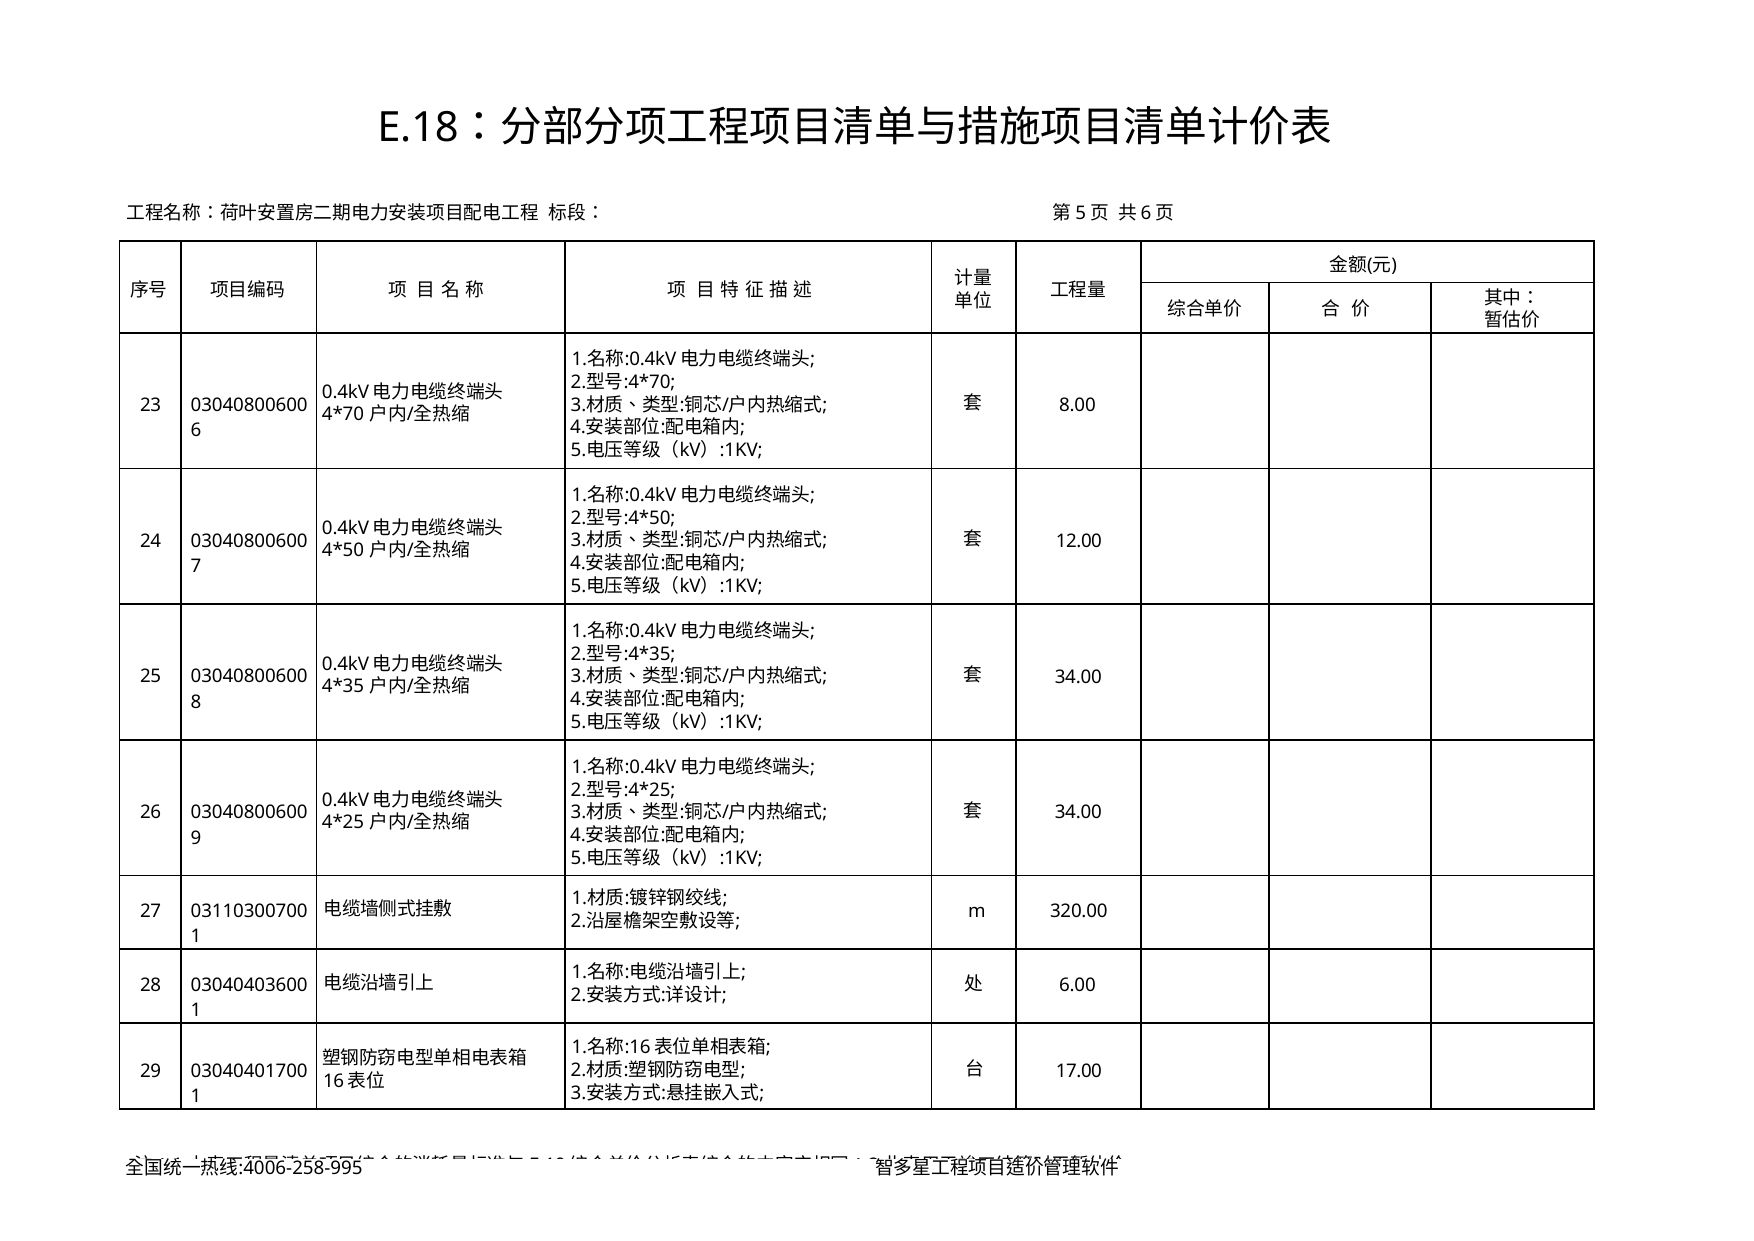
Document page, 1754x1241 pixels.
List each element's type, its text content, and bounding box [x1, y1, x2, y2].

table_cell 26 [120, 741, 180, 875]
table_header 金额(元) [1142, 242, 1593, 282]
table_cell 1.名称:16表位单相表箱; 2.材质:塑钢防窃电型; 3.安装方式:悬挂嵌入式; [566, 1024, 931, 1108]
table_cell 12.00 [1017, 469, 1140, 603]
table_cell [1270, 469, 1430, 603]
table_cell 套 [932, 741, 1015, 875]
table_cell 综合单价 [1142, 283, 1268, 332]
table_cell [1432, 950, 1593, 1022]
table_cell 1.材质:镀锌钢绞线; 2.沿屋檐架空敷设等; [566, 876, 931, 948]
table_cell 28 [120, 950, 180, 1022]
table_cell [1432, 469, 1593, 603]
table_cell [1432, 334, 1593, 468]
table_header 项 目 特 征 描 述 [566, 242, 931, 332]
table_cell [1270, 741, 1430, 875]
table_cell 0.4kV电力电缆终端头 4*50 户内/全热缩 [317, 469, 564, 603]
table_cell [1270, 876, 1430, 948]
table_cell 25 [120, 605, 180, 739]
table_cell [1432, 741, 1593, 875]
table_cell [1142, 334, 1268, 468]
table_cell 030408006008 [182, 605, 316, 739]
table_cell 处 [932, 950, 1015, 1022]
table_cell [1142, 605, 1268, 739]
table_cell 030404036001 [182, 950, 316, 1022]
table_cell [1270, 605, 1430, 739]
table_cell 27 [120, 876, 180, 948]
table_cell 0.4kV电力电缆终端头 4*25 户内/全热缩 [317, 741, 564, 875]
table_cell 29 [120, 1024, 180, 1108]
table_header 项目编码 [182, 242, 316, 332]
text E.18：分部分项工程项目清单与措施项目清单计价表 [377, 100, 1595, 151]
table_cell m [932, 876, 1015, 948]
table_cell 030408006009 [182, 741, 316, 875]
table_cell 套 [932, 469, 1015, 603]
table_header 工程量 [1017, 242, 1140, 332]
table_cell [1432, 1024, 1593, 1108]
table_cell [1142, 950, 1268, 1022]
table_cell 1.名称:0.4kV电力电缆终端头; 2.型号:4*70; 3.材质、类型:铜芯/户内热缩式; 4.安装部位:配电箱内; 5.电压等级（kV）:1KV; [566, 334, 931, 468]
table_cell [1142, 469, 1268, 603]
table_cell [1142, 1024, 1268, 1108]
table_cell 0.4kV电力电缆终端头 4*70 户内/全热缩 [317, 334, 564, 468]
table_cell [1432, 876, 1593, 948]
table_cell 030408006006 [182, 334, 316, 468]
table_cell 台 [932, 1024, 1015, 1108]
table_cell [1432, 605, 1593, 739]
table_cell 031103007001 [182, 876, 316, 948]
table_cell 合 价 [1270, 283, 1430, 332]
table_cell 030408006007 [182, 469, 316, 603]
table_cell [1142, 876, 1268, 948]
table_cell [1142, 741, 1268, 875]
table_cell 1.名称:0.4kV电力电缆终端头; 2.型号:4*50; 3.材质、类型:铜芯/户内热缩式; 4.安装部位:配电箱内; 5.电压等级（kV）:1KV; [566, 469, 931, 603]
table_cell 34.00 [1017, 605, 1140, 739]
table_cell 塑钢防窃电型单相电表箱 16表位 [317, 1024, 564, 1108]
table_cell [1270, 1024, 1430, 1108]
text 工程名称：荷叶安置房二期电力安装项目配电工程 标段： 第5页 共6页 [126, 201, 1595, 224]
table_cell 其中： 暂估价 [1432, 283, 1593, 332]
table_cell 24 [120, 469, 180, 603]
table_cell 1.名称:0.4kV电力电缆终端头; 2.型号:4*25; 3.材质、类型:铜芯/户内热缩式; 4.安装部位:配电箱内; 5.电压等级（kV）:1KV; [566, 741, 931, 875]
table_header 项 目 名 称 [317, 242, 564, 332]
table_cell 1.名称:电缆沿墙引上; 2.安装方式:详设计; [566, 950, 931, 1022]
table_cell 030404017001 [182, 1024, 316, 1108]
table_cell 6.00 [1017, 950, 1140, 1022]
table_cell [1270, 950, 1430, 1022]
table_cell 34.00 [1017, 741, 1140, 875]
table_cell 套 [932, 605, 1015, 739]
table_cell 8.00 [1017, 334, 1140, 468]
table_header 计量 单位 [932, 242, 1015, 332]
table_header 序号 [120, 242, 180, 332]
table_cell [1270, 334, 1430, 468]
table_cell 17.00 [1017, 1024, 1140, 1108]
table_cell 0.4kV电力电缆终端头 4*35 户内/全热缩 [317, 605, 564, 739]
table_cell 1.名称:0.4kV电力电缆终端头; 2.型号:4*35; 3.材质、类型:铜芯/户内热缩式; 4.安装部位:配电箱内; 5.电压等级（kV）:1KV; [566, 605, 931, 739]
table_cell 23 [120, 334, 180, 468]
table_cell 套 [932, 334, 1015, 468]
table_cell 320.00 [1017, 876, 1140, 948]
table_cell 电缆墙侧式挂敷 [317, 876, 564, 948]
table_cell 电缆沿墙引上 [317, 950, 564, 1022]
